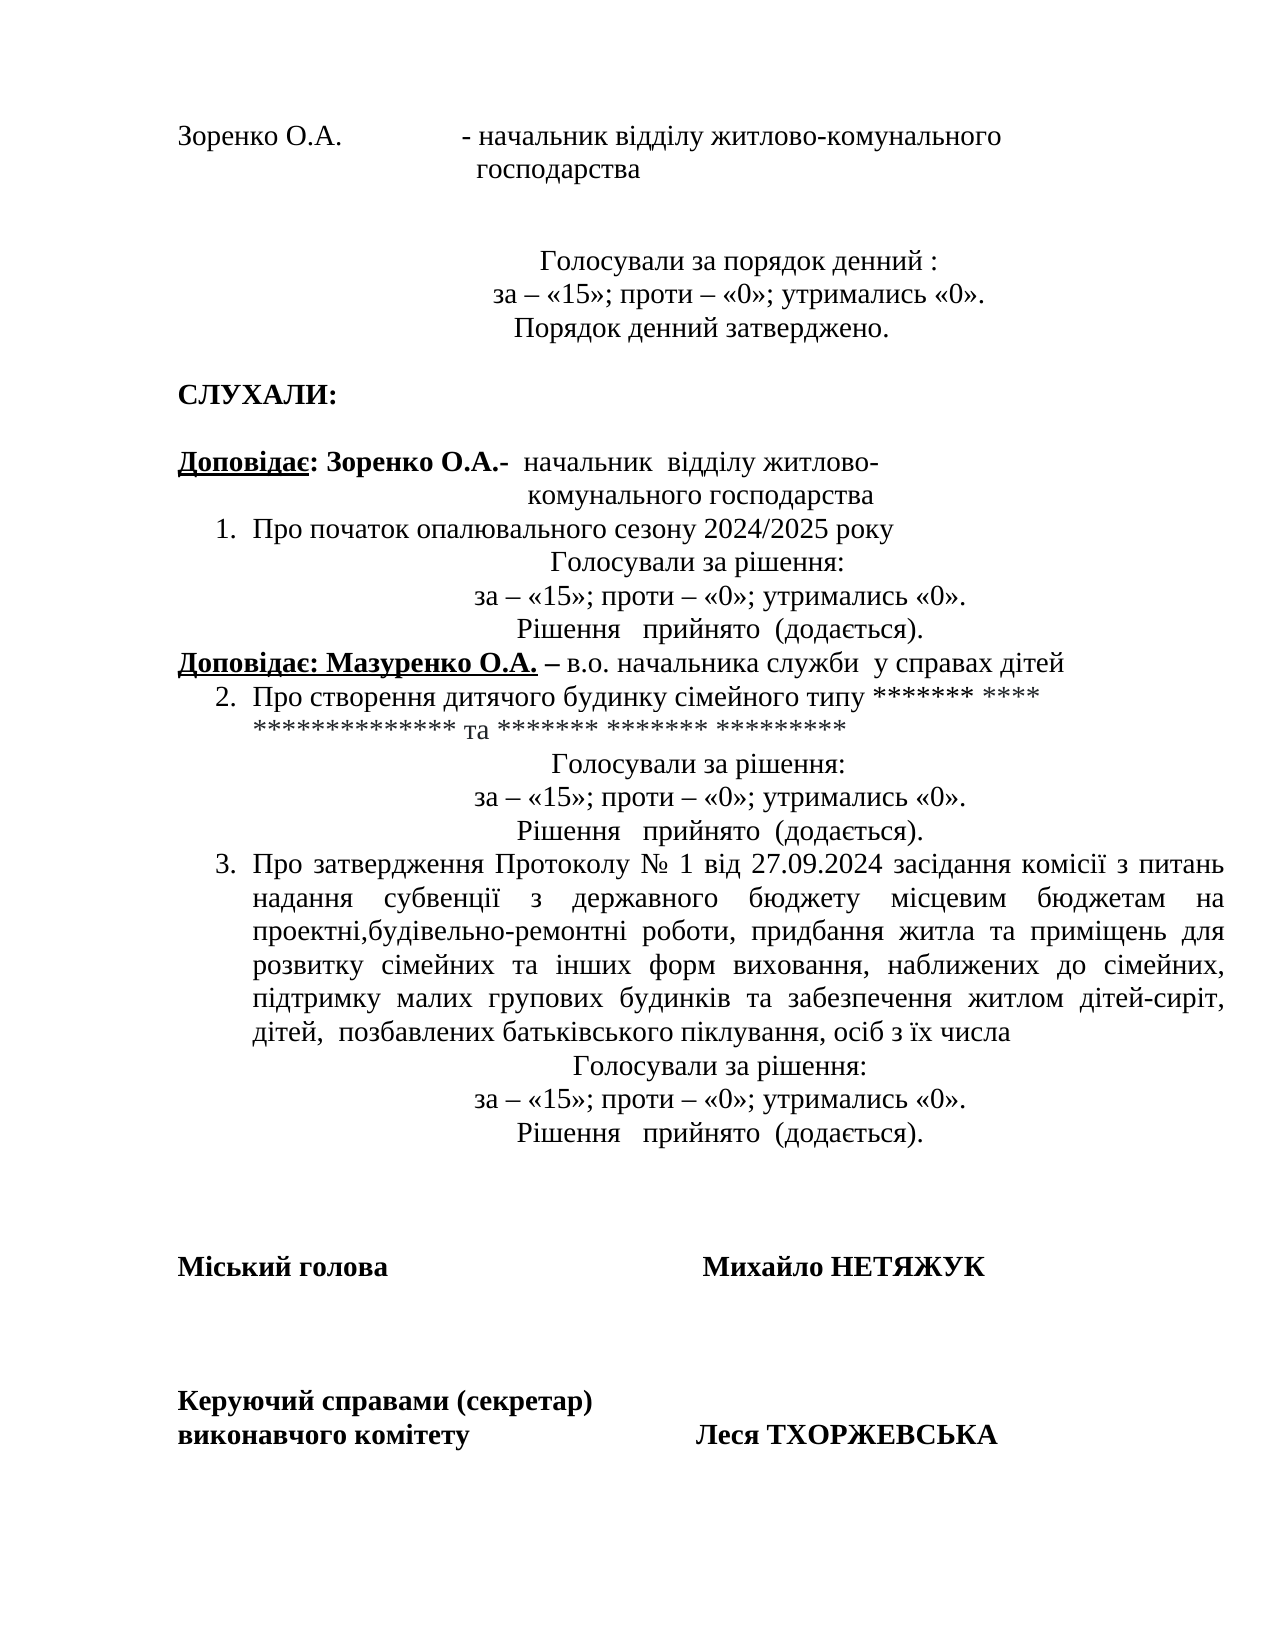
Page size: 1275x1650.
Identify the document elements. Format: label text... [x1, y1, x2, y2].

text Доповідає: Зоренко О.А.- начальник відділу житлово- [177, 444, 1226, 477]
text Керуючий справами (секретар) [177, 1383, 1226, 1417]
list за – «15»; проти – «0»; утримались «0». [252, 276, 1226, 310]
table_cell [166, 118, 450, 243]
list Про початок опалювального сезону 2024/2025 року [215, 511, 1226, 544]
text Рішення прийнято (додається). [215, 1115, 1226, 1148]
text Рішення прийнято (додається). [215, 813, 1226, 846]
list Про затвердження Протоколу № 1 від 27.09.2024 засідання комісії з питань надання субвенції з державного бюджету місцевим бюджетам на проектні,будівельно-ремонтні роботи, придбання житла та приміщень для розвитку сімейних та інших форм виховання, наближених до сімейних, підтримку малих групових будинків та забезпечення житлом дітей-сиріт, дітей, позбавлених батьківського піклування, осіб з їх числа [215, 846, 1226, 1048]
text Голосували за рішення: [215, 1048, 1226, 1081]
text Рішення прийнято (додається). [215, 612, 1226, 645]
list СЛУХАЛИ: [177, 377, 1226, 410]
list Голосували за рішення: [252, 746, 1226, 779]
text виконавчого комітету Леся ТХОРЖЕВСЬКА [177, 1417, 1226, 1450]
text Доповідає: Мазуренко О.А. – в.о. начальника служби у справах дітей [177, 645, 1226, 679]
text за – «15»; проти – «0»; утримались «0». [215, 1081, 1226, 1115]
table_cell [450, 118, 1154, 243]
text за – «15»; проти – «0»; утримались «0». [215, 578, 1226, 612]
list Про створення дитячого будинку сімейного типу ******* **** ************** та ******* ******* ********* [215, 679, 1226, 746]
text Міський голова Михайло НЕТЯЖУК [177, 1249, 1226, 1282]
text Голосували за рішення: [215, 544, 1226, 578]
list Голосували за порядок денний : [252, 243, 1226, 276]
text за – «15»; проти – «0»; утримались «0». [215, 779, 1226, 813]
list Порядок денний затверджено. [177, 310, 1226, 343]
text комунального господарства [177, 477, 1226, 511]
